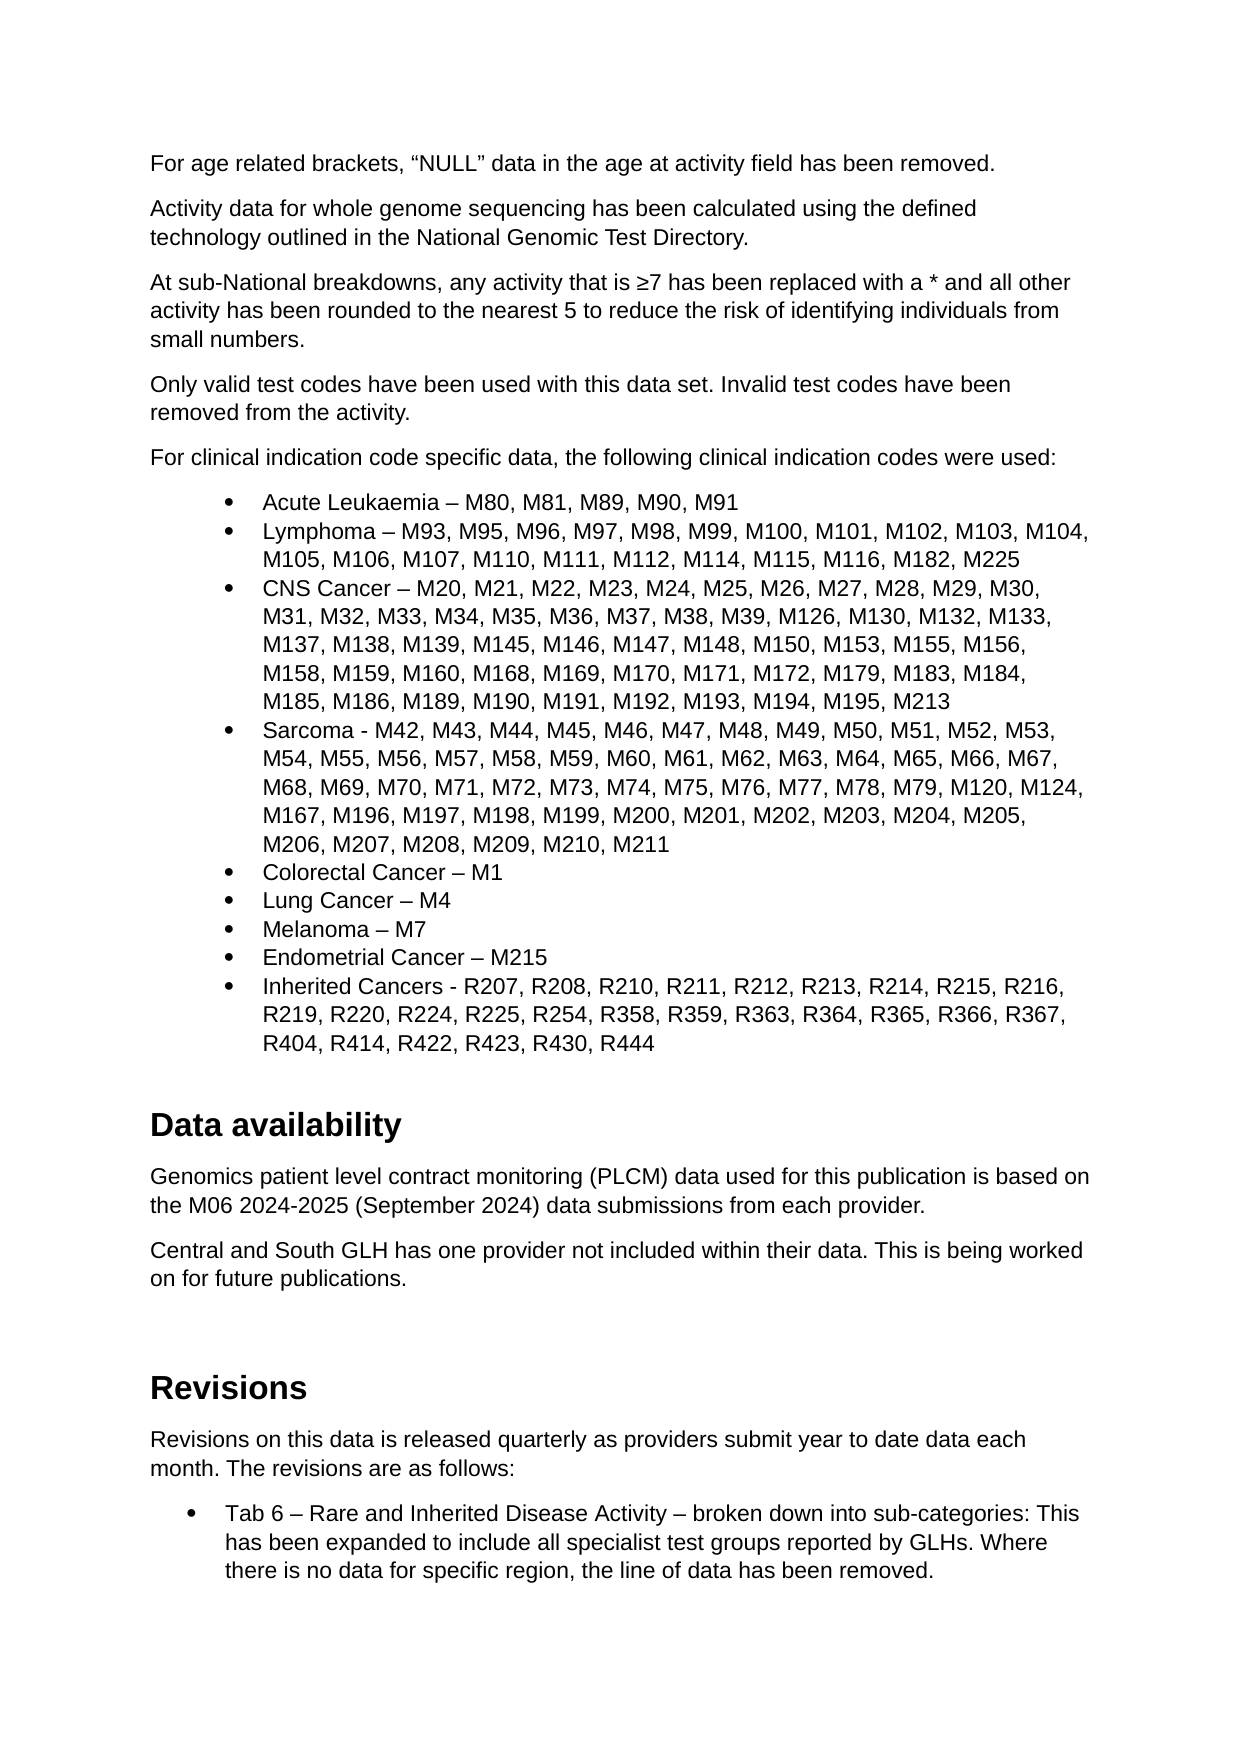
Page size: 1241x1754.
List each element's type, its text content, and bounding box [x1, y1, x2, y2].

list Sarcoma - M42, M43, M44, M45, M46, M47, M48, M49, M50, M51, M52, M53, M54, M55, M56, M57, M58, M59, M60, M61, M62, M63, M64, M65, M66, M67, M68, M69, M70, M71, M72, M73, M74, M75, M76, M77, M78, M79, M120, M124, M167, M196, M197, M198, M199, M200, M201, M202, M203, M204, M205, M206, M207, M208, M209, M210, M211 [225, 717, 1090, 857]
text Revisions [150, 1368, 1090, 1407]
list Endometrial Cancer – M215 [225, 944, 1090, 971]
list Inherited Cancers - R207, R208, R210, R211, R212, R213, R214, R215, R216, R219, R220, R224, R225, R254, R358, R359, R363, R364, R365, R366, R367, R404, R414, R422, R423, R430, R444 [225, 973, 1090, 1086]
list Colorectal Cancer – M1 [225, 859, 1090, 885]
text Only valid test codes have been used with this data set. Invalid test codes have been removed from the activity. [150, 371, 1090, 425]
text For age related brackets, “NULL” data in the age at activity field has been removed. [150, 150, 1090, 176]
text Genomics patient level contract monitoring (PLCM) data used for this publication is based on the M06 2024-2025 (September 2024) data submissions from each provider. [150, 1163, 1090, 1218]
text Data availability [150, 1105, 1090, 1143]
list Acute Leukaemia – M80, M81, M89, M90, M91 [225, 489, 1090, 516]
text Central and South GLH has one provider not included within their data. This is being worked on for future publications. [150, 1237, 1090, 1291]
text Revisions on this data is released quarterly as providers submit year to date data each month. The revisions are as follows: [150, 1426, 1090, 1481]
text At sub-National breakdowns, any activity that is ≥7 has been replaced with a * and all other activity has been rounded to the nearest 5 to reduce the risk of identifying individuals from small numbers. [150, 269, 1090, 352]
text Activity data for whole genome sequencing has been calculated using the defined technology outlined in the National Genomic Test Directory. [150, 195, 1090, 250]
list Tab 6 – Rare and Inherited Disease Activity – broken down into sub-categories: This has been expanded to include all specialist test groups reported by GLHs. Where there is no data for specific region, the line of data has been removed. [187, 1500, 1090, 1583]
list CNS Cancer – M20, M21, M22, M23, M24, M25, M26, M27, M28, M29, M30, M31, M32, M33, M34, M35, M36, M37, M38, M39, M126, M130, M132, M133, M137, M138, M139, M145, M146, M147, M148, M150, M153, M155, M156, M158, M159, M160, M168, M169, M170, M171, M172, M179, M183, M184, M185, M186, M189, M190, M191, M192, M193, M194, M195, M213 [225, 574, 1090, 715]
list Lung Cancer – M4 [225, 887, 1090, 914]
text For clinical indication code specific data, the following clinical indication codes were used: [150, 444, 1090, 471]
list Melanoma – M7 [225, 916, 1090, 942]
list Lymphoma – M93, M95, M96, M97, M98, M99, M100, M101, M102, M103, M104, M105, M106, M107, M110, M111, M112, M114, M115, M116, M182, M225 [225, 518, 1090, 572]
